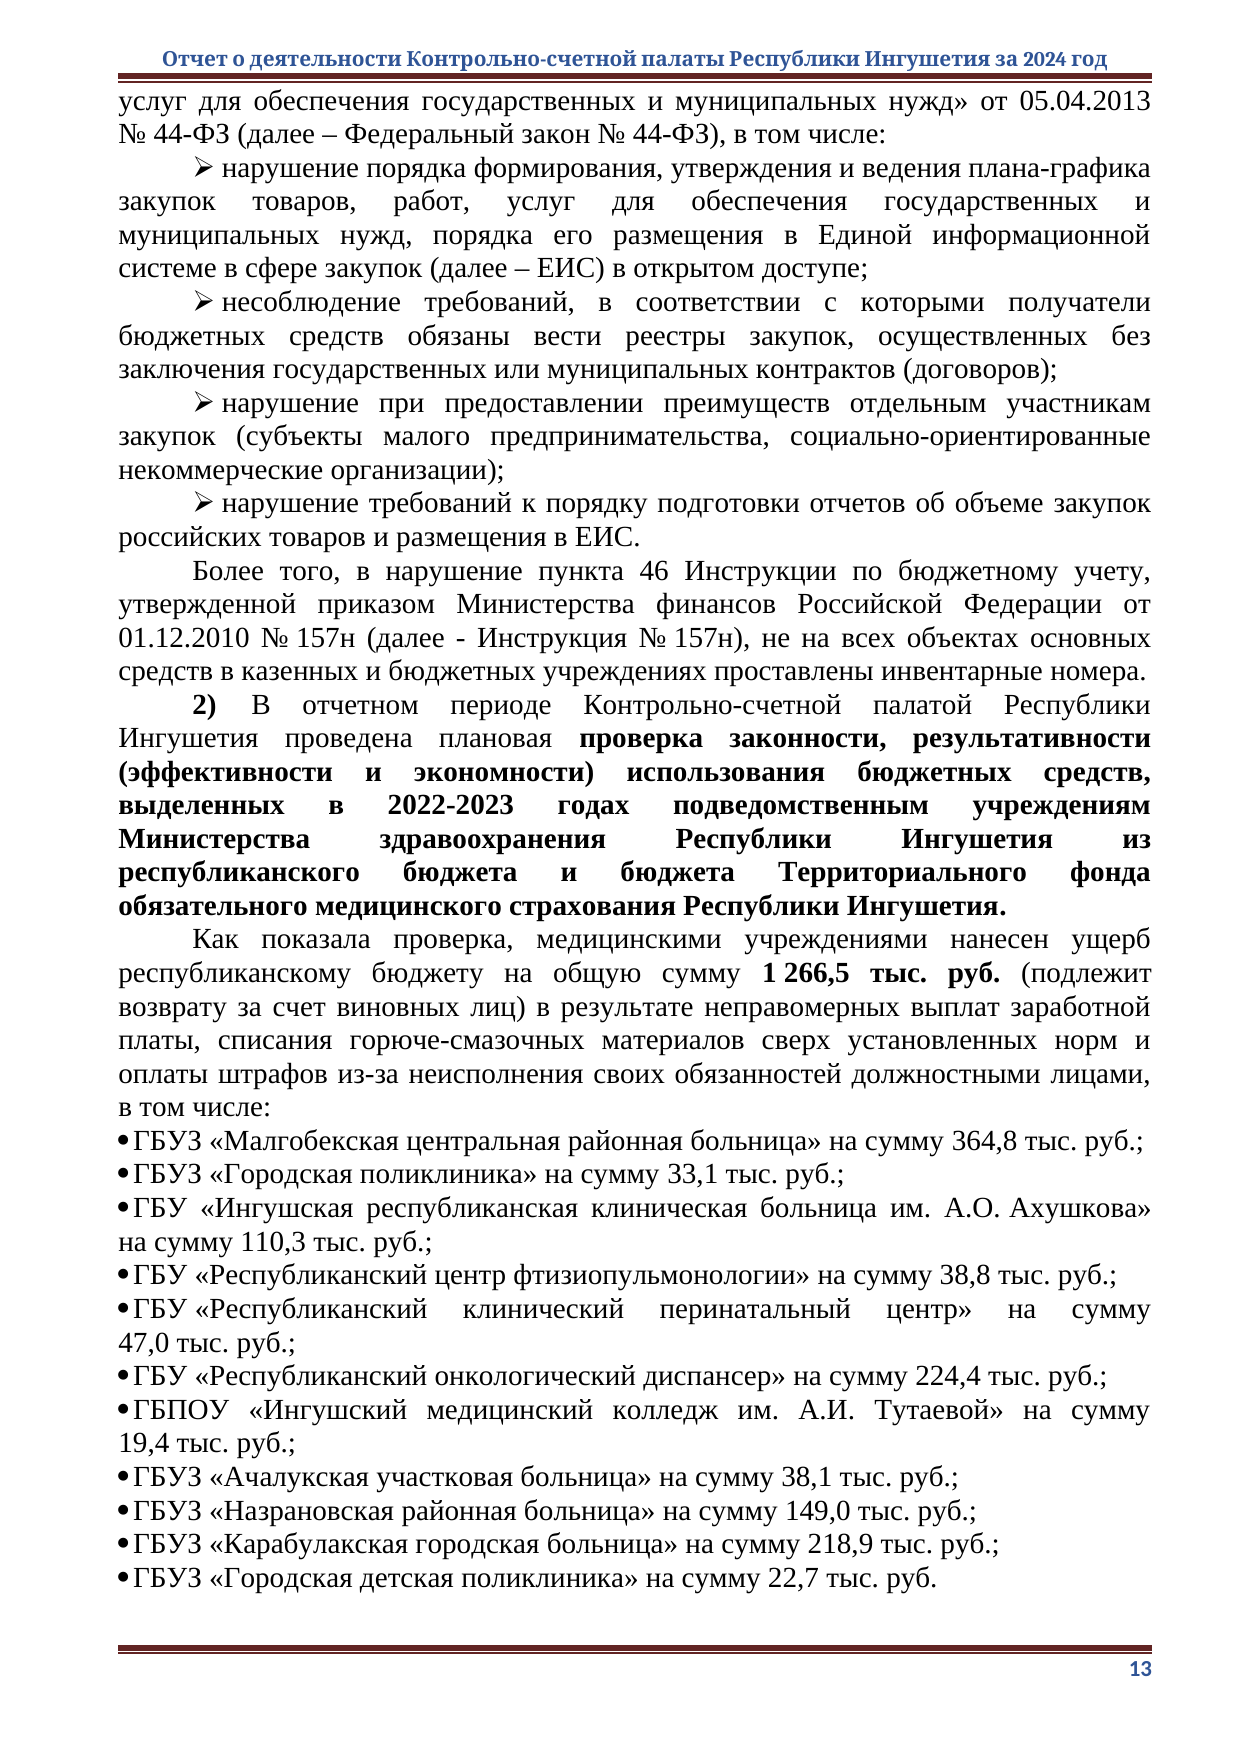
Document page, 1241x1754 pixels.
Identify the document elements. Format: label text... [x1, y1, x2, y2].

text Как показала проверка, медицинскими учреждениями нанесен ущерб республиканскому бюджету на общую сумму 1 266,5 тыс. руб. (подлежит возврату за счет виновных лиц) в результате неправомерных выплат заработной платы, списания горюче-смазочных материалов сверх установленных норм и оплаты штрафов из-за неисполнения своих обязанностей должностными лицами, в том числе: [118, 922, 1152, 1123]
list ГБПОУ «Ингушский медицинский колледж им. А.И. Тутаевой» на сумму 19,4 тыс. руб.; [118, 1392, 1152, 1459]
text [118, 83, 1152, 150]
list ГБУЗ «Малгобекская центральная районная больница» на сумму 364,8 тыс. руб.; [118, 1123, 1152, 1157]
list ГБУ «Республиканский центр фтизиопульмонологии» на сумму 38,8 тыс. руб.; [118, 1257, 1152, 1291]
list ГБУЗ «Назрановская районная больница» на сумму 149,0 тыс. руб.; [118, 1493, 1152, 1526]
list несоблюдение требований, в соответствии с которыми получатели бюджетных средств обязаны вести реестры закупок, осуществленных без заключения государственных или муниципальных контрактов (договоров); [118, 284, 1152, 385]
list ГБУЗ «Городская поликлиника» на сумму 33,1 тыс. руб.; [118, 1157, 1152, 1190]
list ГБУ «Ингушская республиканская клиническая больница им. А.О. Ахушкова» на сумму 110,3 тыс. руб.; [118, 1190, 1152, 1257]
list нарушение порядка формирования, утверждения и ведения плана-графика закупок товаров, работ, услуг для обеспечения государственных и муниципальных нужд, порядка его размещения в Единой информационной системе в сфере закупок (далее – ЕИС) в открытом доступе; [118, 150, 1152, 284]
list нарушение требований к порядку подготовки отчетов об объеме закупок российских товаров и размещения в ЕИС. [118, 486, 1152, 553]
list ГБУ «Республиканский клинический перинатальный центр» на сумму 47,0 тыс. руб.; [118, 1291, 1152, 1358]
text Более того, в нарушение пункта 46 Инструкции по бюджетному учету, утвержденной приказом Министерства финансов Российской Федерации от 01.12.2010 № 157н (далее - Инструкция № 157н), не на всех объектах основных средств в казенных и бюджетных учреждениях проставлены инвентарные номера. [118, 553, 1152, 687]
list ГБУЗ «Городская детская поликлиника» на сумму 22,7 тыс. руб. [118, 1560, 1152, 1594]
text 2) В отчетном периоде Контрольно-счетной палатой Республики Ингушетия проведена плановая проверка законности, результативности (эффективности и экономности) использования бюджетных средств, выделенных в 2022-2023 годах подведомственным учреждениям Министерства здравоохранения Республики Ингушетия из республиканского бюджета и бюджета Территориального фонда обязательного медицинского страхования Республики Ингушетия. [118, 687, 1152, 922]
list ГБУЗ «Ачалукская участковая больница» на сумму 38,1 тыс. руб.; [118, 1459, 1152, 1493]
list ГБУ «Республиканский онкологический диспансер» на сумму 224,4 тыс. руб.; [118, 1358, 1152, 1392]
list ГБУЗ «Карабулакская городская больница» на сумму 218,9 тыс. руб.; [118, 1526, 1152, 1560]
list нарушение при предоставлении преимуществ отдельным участникам закупок (субъекты малого предпринимательства, социально-ориентированные некоммерческие организации); [118, 385, 1152, 486]
